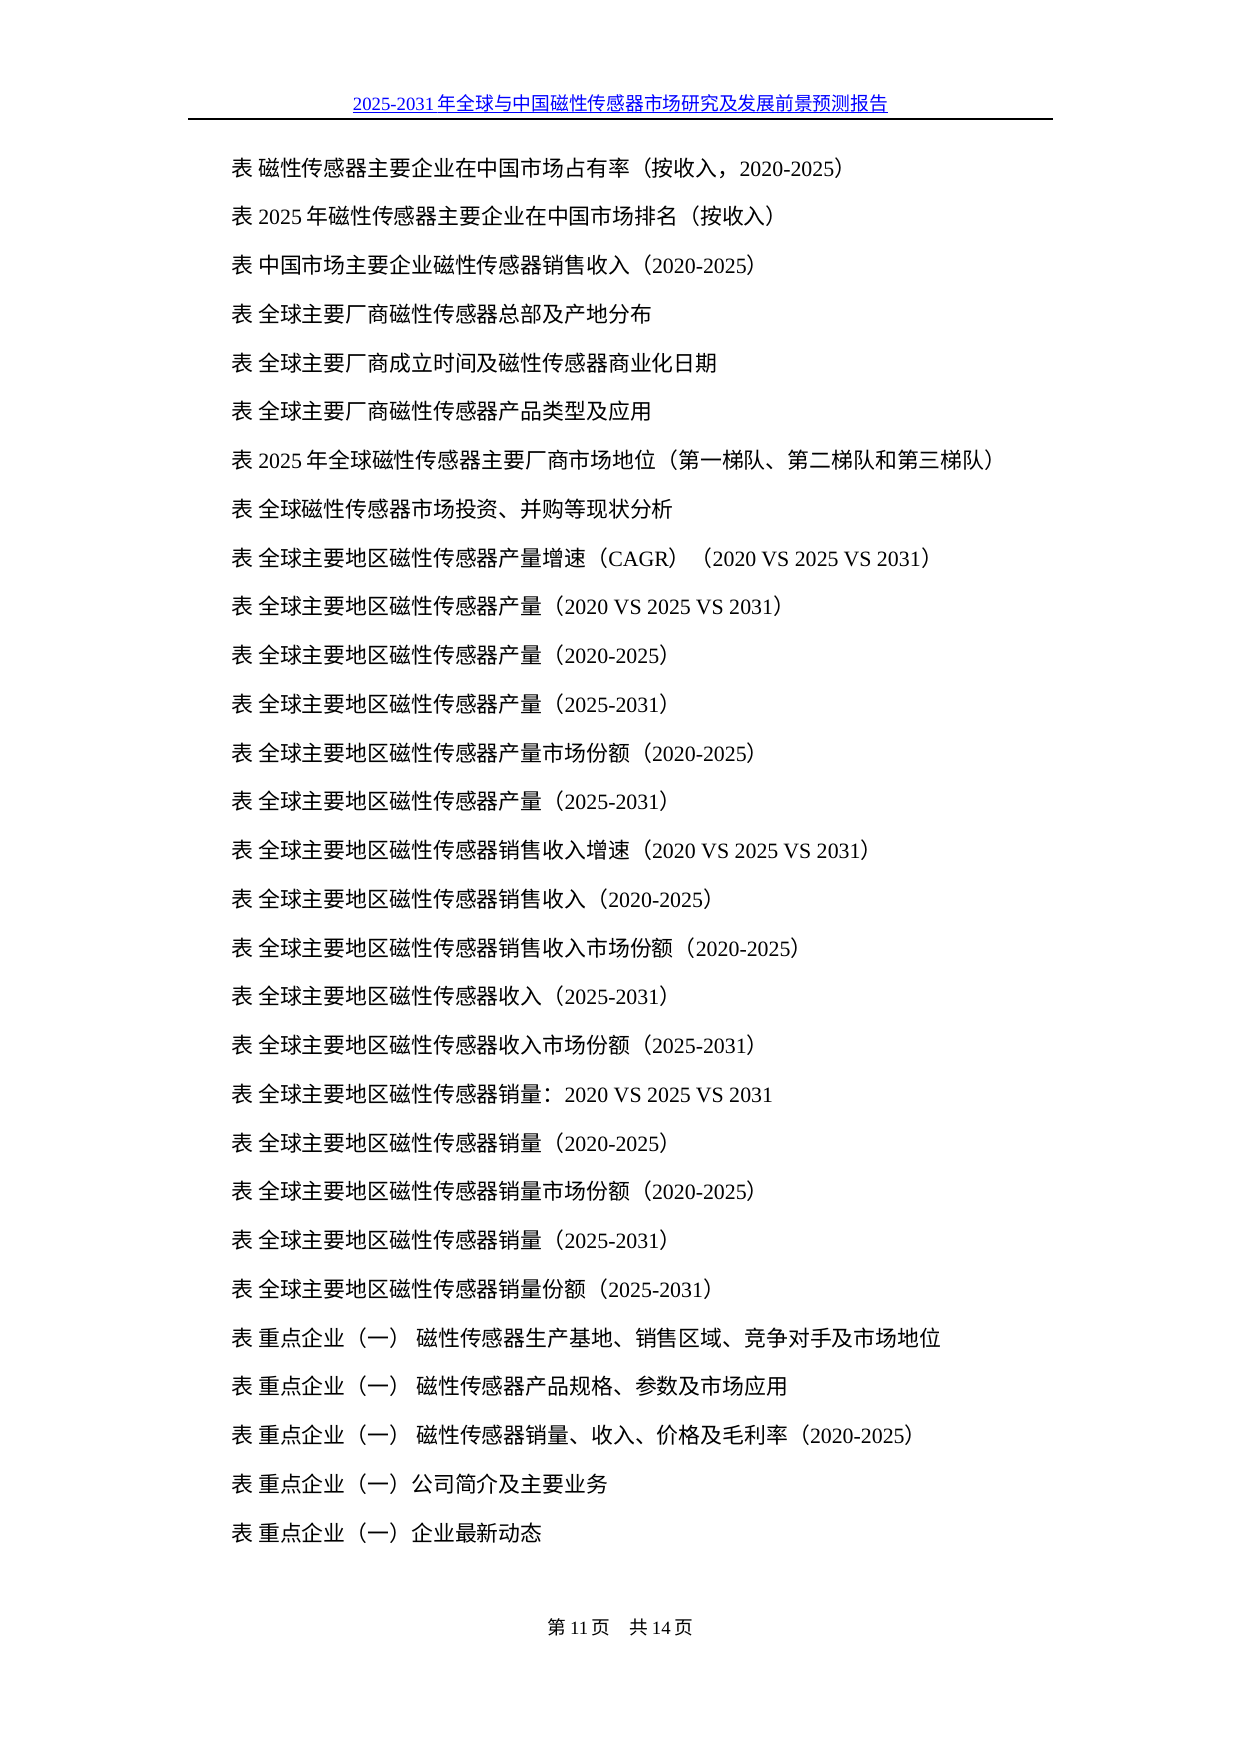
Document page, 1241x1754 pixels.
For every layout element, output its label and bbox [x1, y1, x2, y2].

text [187, 150, 1053, 1548]
